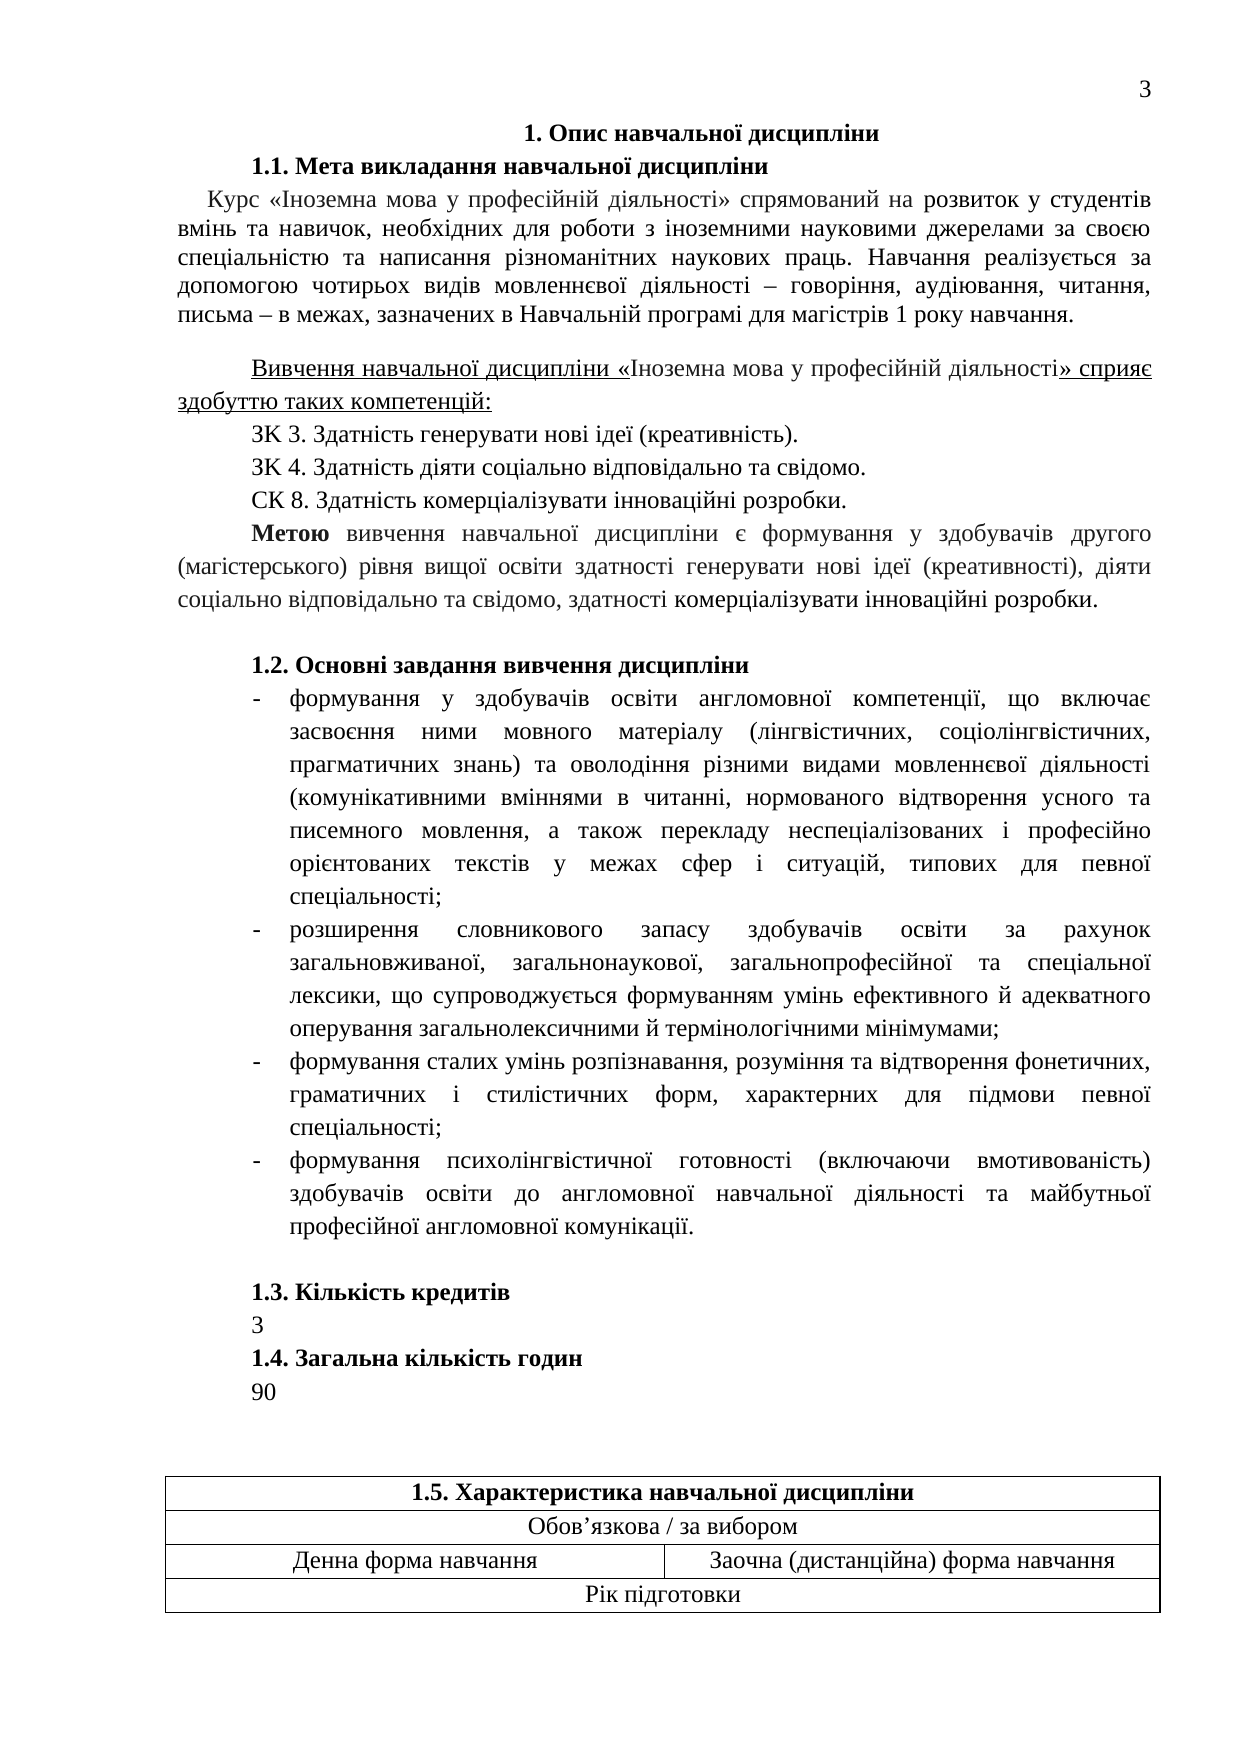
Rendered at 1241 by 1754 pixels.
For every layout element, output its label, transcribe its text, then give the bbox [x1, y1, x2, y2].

list формування у здобувачів освіти англомовної компетенції, що включає засвоєння ними мовного матеріалу (лінгвістичних, соціолінгвістичних, прагматичних знань) та оволодіння різними видами мовленнєвої діяльності (комунікативними вміннями в читанні, нормованого відтворення усного та писемного мовлення, а також перекладу неспеціалізованих і професійно орієнтованих текстів у межах сфер і ситуацій, типових для певної спеціальності; [252, 683, 1152, 910]
text 3 [177, 1311, 1152, 1339]
table_cell Обов’язкова / за вибором [166, 1511, 1159, 1544]
list формування сталих умінь розпізнавання, розуміння та відтворення фонетичних, граматичних і стилістичних форм, характерних для підмови певної спеціальності; [252, 1046, 1152, 1141]
text 1.4. Загальна кількість годин [177, 1343, 1152, 1372]
text СК 8. Здатність комерціалізувати інноваційні розробки. [177, 485, 1152, 514]
subtitle 1. Опис навчальної дисципліни [177, 118, 1152, 147]
text Курс «Іноземна мова у професійній діяльності» спрямований на розвиток у студентів вмінь та навичок, необхідних для роботи з іноземними науковими джерелами за своєю спеціальністю та написання різноманітних наукових праць. Навчання реалізується за допомогою чотирьох видів мовленнєвої діяльності – говоріння, аудіювання, читання, письма – в межах, зазначених в Навчальній програмі для магістрів 1 року навчання. [177, 184, 1152, 328]
text ЗK 3. Здатність генерувати нові ідеї (креативність). [177, 419, 1152, 448]
text Метою вивчення навчальної дисципліни є формування у здобувачів другого (магістерського) рівня вищої освіти здатності генерувати нові ідеї (креативності), діяти соціально відповідально та свідомо, здатності комерціалізувати інноваційні розробки. [177, 518, 1152, 613]
list формування психолінгвістичної готовності (включаючи вмотивованість) здобувачів освіти до англомовної навчальної діяльності та майбутньої професійної англомовної комунікації. [252, 1145, 1152, 1240]
text 1.3. Кількість кредитів [177, 1277, 1152, 1306]
list розширення словникового запасу здобувачів освіти за рахунок загальновживаної, загальнонаукової, загальнопрофесійної та спеціальної лексики, що супроводжується формуванням умінь ефективного й адекватного оперування загальнолексичними й термінологічними мінімумами; [252, 914, 1152, 1042]
table_cell Рік підготовки [166, 1579, 1159, 1612]
text Вивчення навчальної дисципліни «Іноземна мова у професійній діяльності» сприяє здобуттю таких компетенцій: [177, 353, 1152, 415]
table_cell Денна форма навчання [166, 1545, 664, 1578]
text 90 [177, 1377, 1152, 1405]
table_cell Заочна (дистанційна) форма навчання [665, 1545, 1159, 1578]
text 1.1. Мета викладання навчальної дисципліни [177, 151, 1152, 180]
table_header 1.5. Характеристика навчальної дисципліни [166, 1477, 1159, 1510]
text 1.2. Основні завдання вивчення дисципліни [177, 650, 1152, 679]
text ЗK 4. Здатність діяти соціально відповідально та свідомо. [177, 452, 1152, 481]
